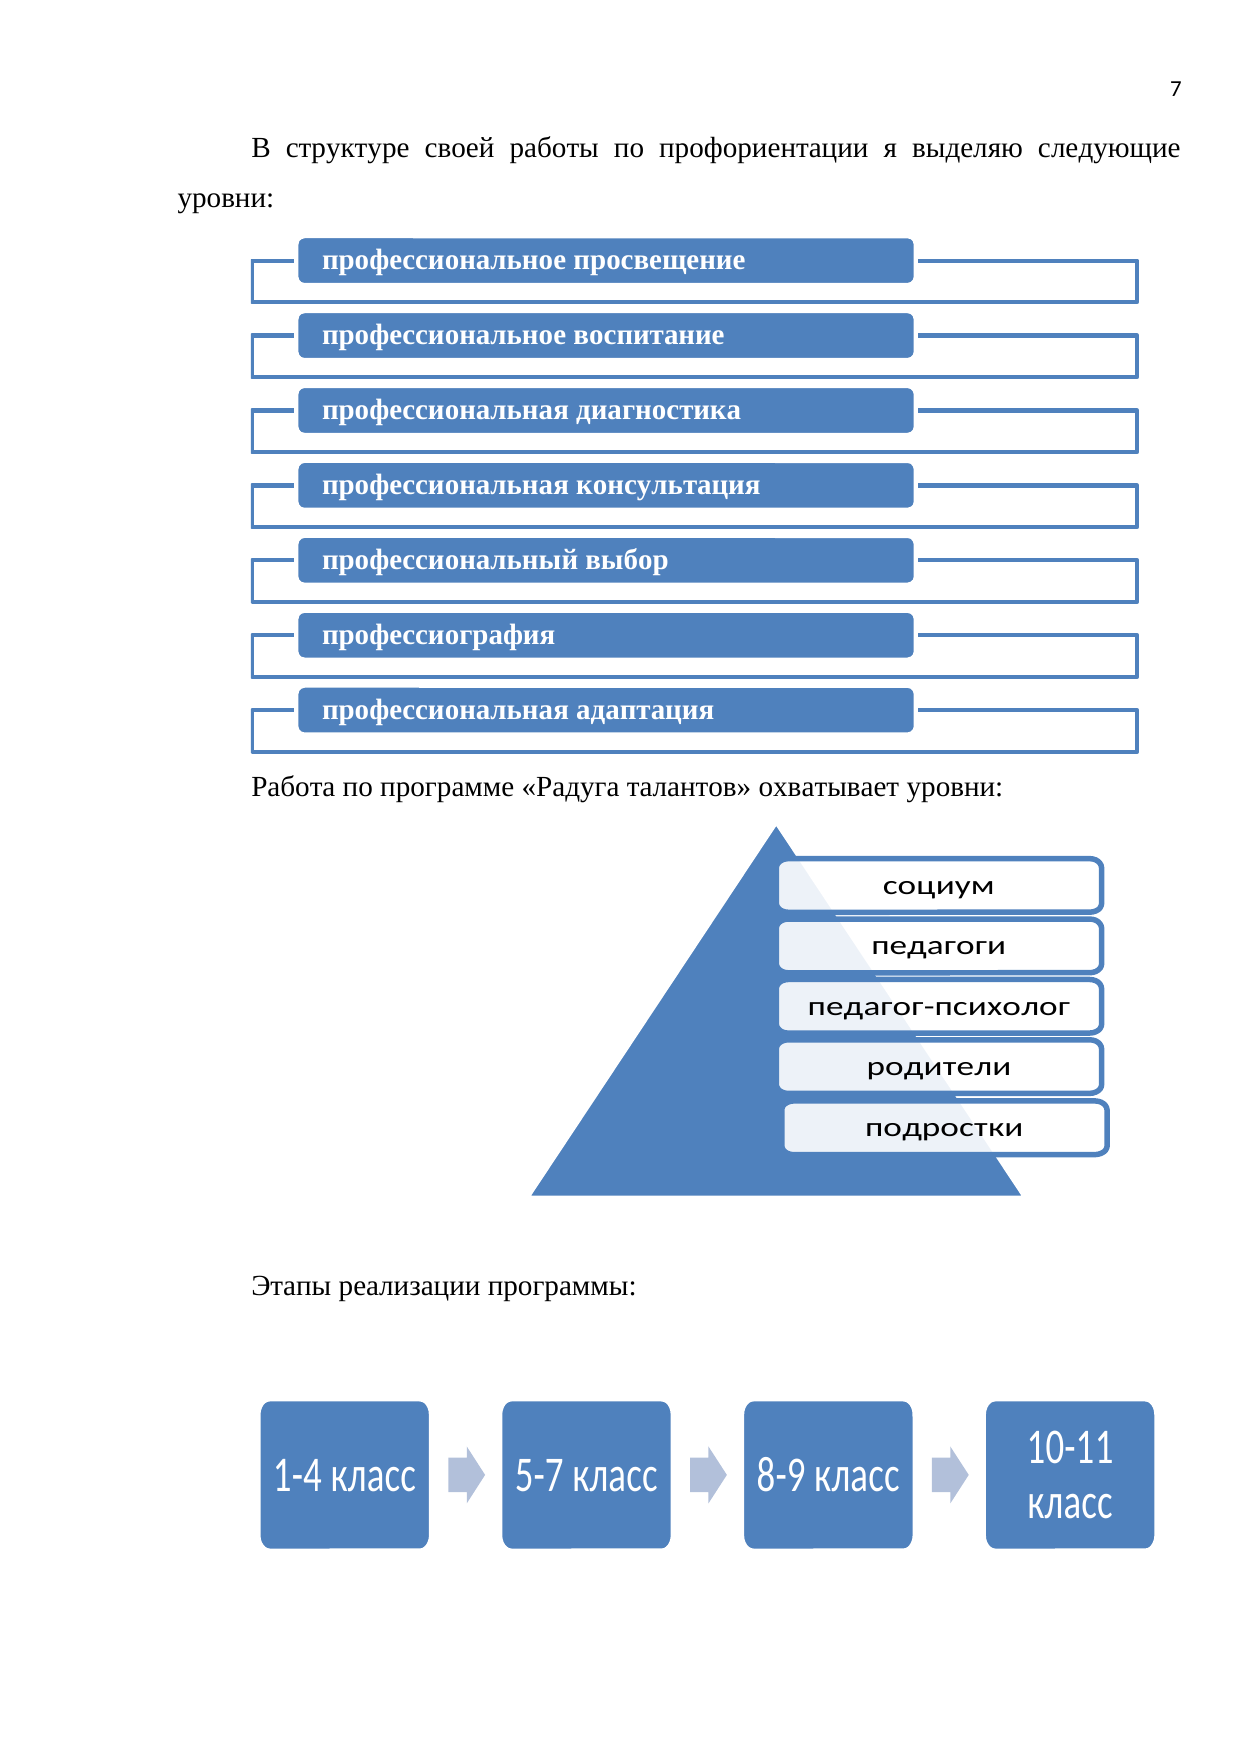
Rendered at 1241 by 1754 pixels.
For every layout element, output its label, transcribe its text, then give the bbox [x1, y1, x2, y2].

text Работа по программе «Радуга талантов» охватывает уровни: [177, 769, 1181, 803]
text В структуре своей работы по профориентации я выделяю следующие уровни: [177, 130, 1181, 214]
text Этапы реализации программы: [177, 1268, 1181, 1302]
